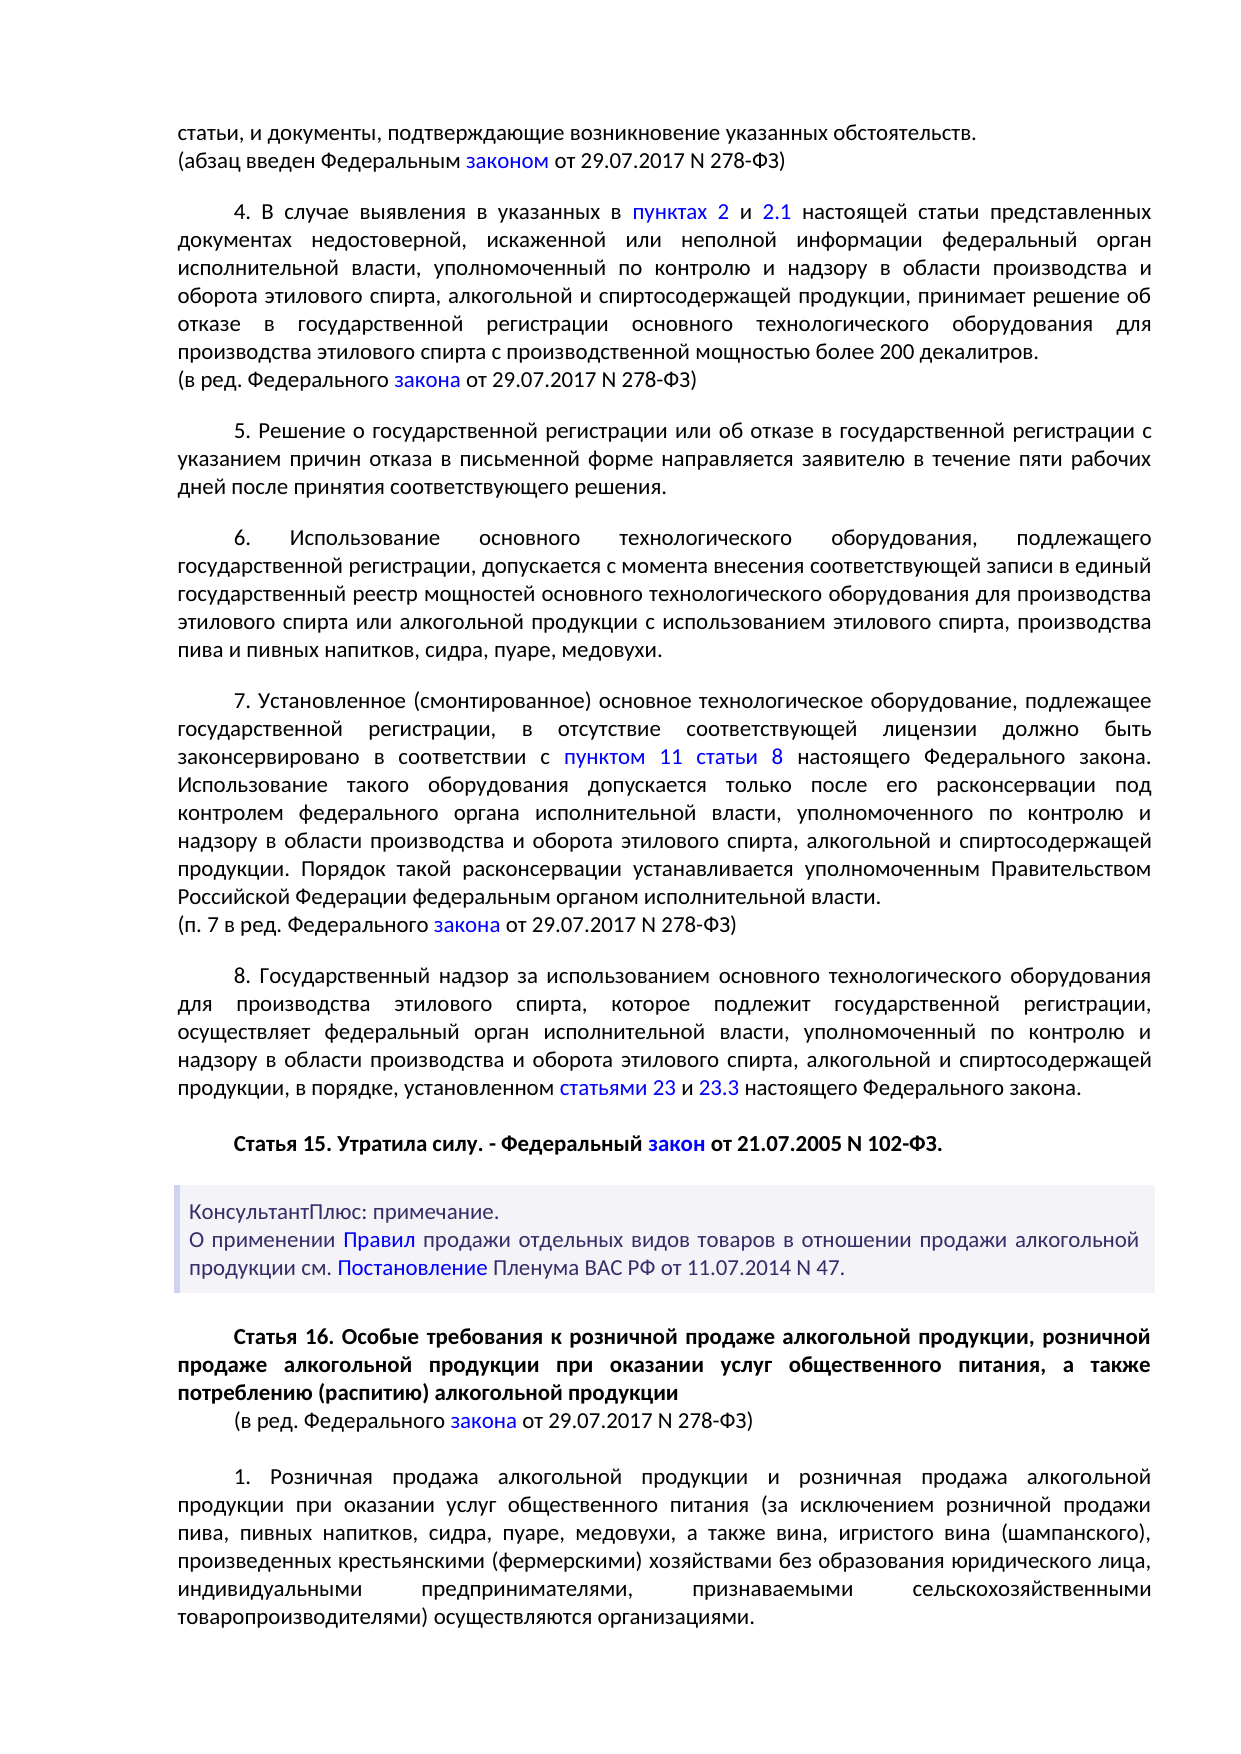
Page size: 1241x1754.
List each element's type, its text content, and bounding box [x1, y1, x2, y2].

text 5. Решение о государственной регистрации или об отказе в государственной регистрации с указанием причин отказа в письменной форме направляется заявителю в течение пяти рабочих дней после принятия соответствующего решения. [177, 416, 1152, 500]
text (абзац введен Федеральным законом от 29.07.2017 N 278-ФЗ) [177, 146, 1152, 174]
title Статья 16. Особые требования к розничной продаже алкогольной продукции, розничной продаже алкогольной продукции при оказании услуг общественного питания, а также потреблению (распитию) алкогольной продукции [177, 1322, 1152, 1406]
text 4. В случае выявления в указанных в пунктах 2 и 2.1 настоящей статьи представленных документах недостоверной, искаженной или неполной информации федеральный орган исполнительной власти, уполномоченный по контролю и надзору в области производства и оборота этилового спирта, алкогольной и спиртосодержащей продукции, принимает решение об отказе в государственной регистрации основного технологического оборудования для производства этилового спирта с производственной мощностью более 200 декалитров. [177, 197, 1152, 365]
text 8. Государственный надзор за использованием основного технологического оборудования для производства этилового спирта, которое подлежит государственной регистрации, осуществляет федеральный орган исполнительной власти, уполномоченный по контролю и надзору в области производства и оборота этилового спирта, алкогольной и спиртосодержащей продукции, в порядке, установленном статьями 23 и 23.3 настоящего Федерального закона. [177, 961, 1152, 1101]
text (п. 7 в ред. Федерального закона от 29.07.2017 N 278-ФЗ) [177, 910, 1152, 938]
text 6. Использование основного технологического оборудования, подлежащего государственной регистрации, допускается с момента внесения соответствующей записи в единый государственный реестр мощностей основного технологического оборудования для производства этилового спирта или алкогольной продукции с использованием этилового спирта, производства пива и пивных напитков, сидра, пуаре, медовухи. [177, 523, 1152, 663]
text 7. Установленное (смонтированное) основное технологическое оборудование, подлежащее государственной регистрации, в отсутствие соответствующей лицензии должно быть законсервировано в соответствии с пунктом 11 статьи 8 настоящего Федерального закона. Использование такого оборудования допускается только после его расконсервации под контролем федерального органа исполнительной власти, уполномоченного по контролю и надзору в области производства и оборота этилового спирта, алкогольной и спиртосодержащей продукции. Порядок такой расконсервации устанавливается уполномоченным Правительством Российской Федерации федеральным органом исполнительной власти. [177, 686, 1152, 910]
text (в ред. Федерального закона от 29.07.2017 N 278-ФЗ) [177, 1406, 1152, 1434]
text 1. Розничная продажа алкогольной продукции и розничная продажа алкогольной продукции при оказании услуг общественного питания (за исключением розничной продажи пива, пивных напитков, сидра, пуаре, медовухи, а также вина, игристого вина (шампанского), произведенных крестьянскими (фермерскими) хозяйствами без образования юридического лица, индивидуальными предпринимателями, признаваемыми сельскохозяйственными товаропроизводителями) осуществляются организациями. [177, 1462, 1152, 1630]
text (в ред. Федерального закона от 29.07.2017 N 278-ФЗ) [177, 365, 1152, 393]
title Статья 15. Утратила силу. - Федеральный закон от 21.07.2005 N 102-ФЗ. [177, 1129, 1152, 1157]
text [177, 118, 1152, 146]
table_header КонсультантПлюс: примечание. О применении Правил продажи отдельных видов товаров в отношении продажи алкогольной продукции см. Постановление Пленума ВАС РФ от 11.07.2014 N 47. [180, 1185, 1149, 1293]
